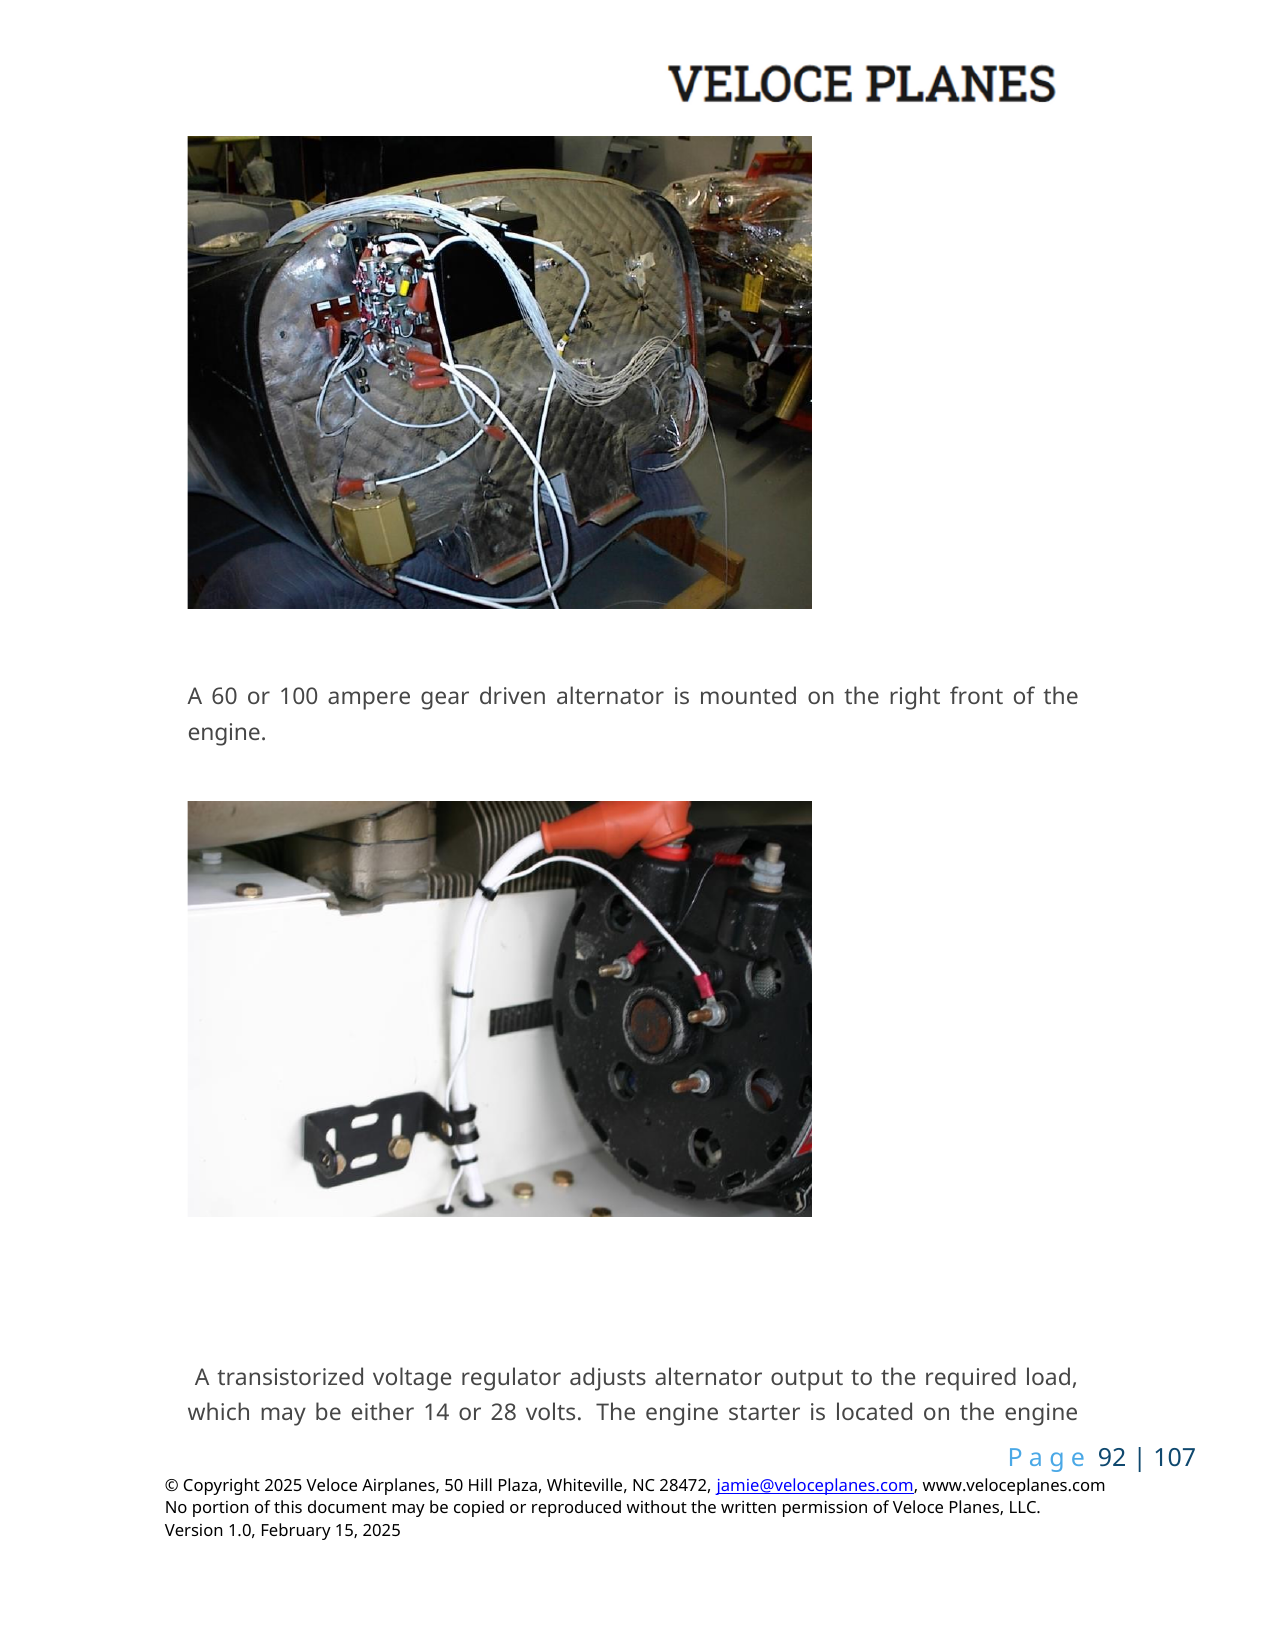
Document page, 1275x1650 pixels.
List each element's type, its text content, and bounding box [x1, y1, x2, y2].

picture [187, 136, 812, 609]
picture [187, 801, 812, 1217]
text A 60 or 100 ampere gear driven alternator is mounted on the right front of the engine. [187, 680, 1079, 747]
picture [663, 55, 1065, 112]
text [187, 1360, 1079, 1428]
